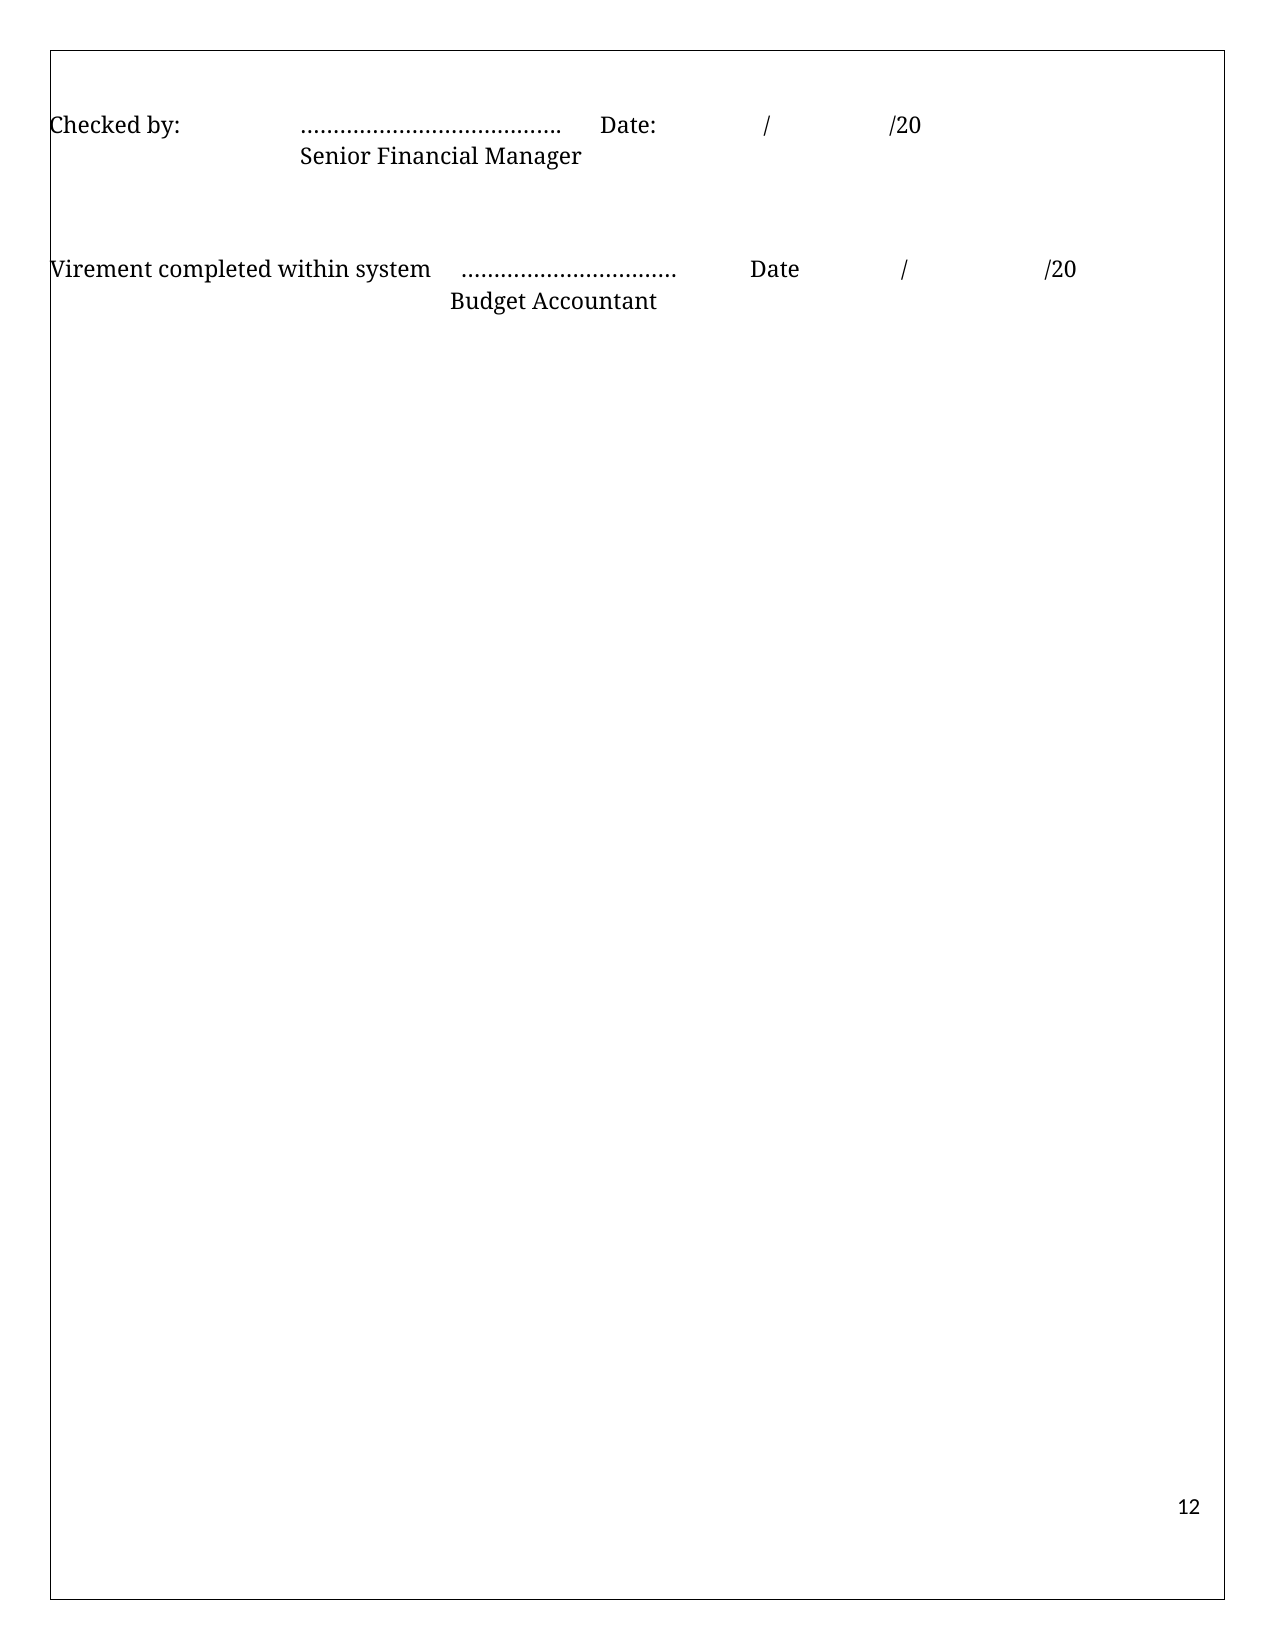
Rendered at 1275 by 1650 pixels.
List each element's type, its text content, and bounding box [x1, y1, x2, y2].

text Virement completed within system …………………………… Date / /20 [51, 253, 1200, 284]
text Budget Accountant [51, 284, 1200, 316]
text Checked by: …………………………………. Date: / /20 [51, 109, 1200, 140]
text Senior Financial Manager [237, 140, 1200, 172]
